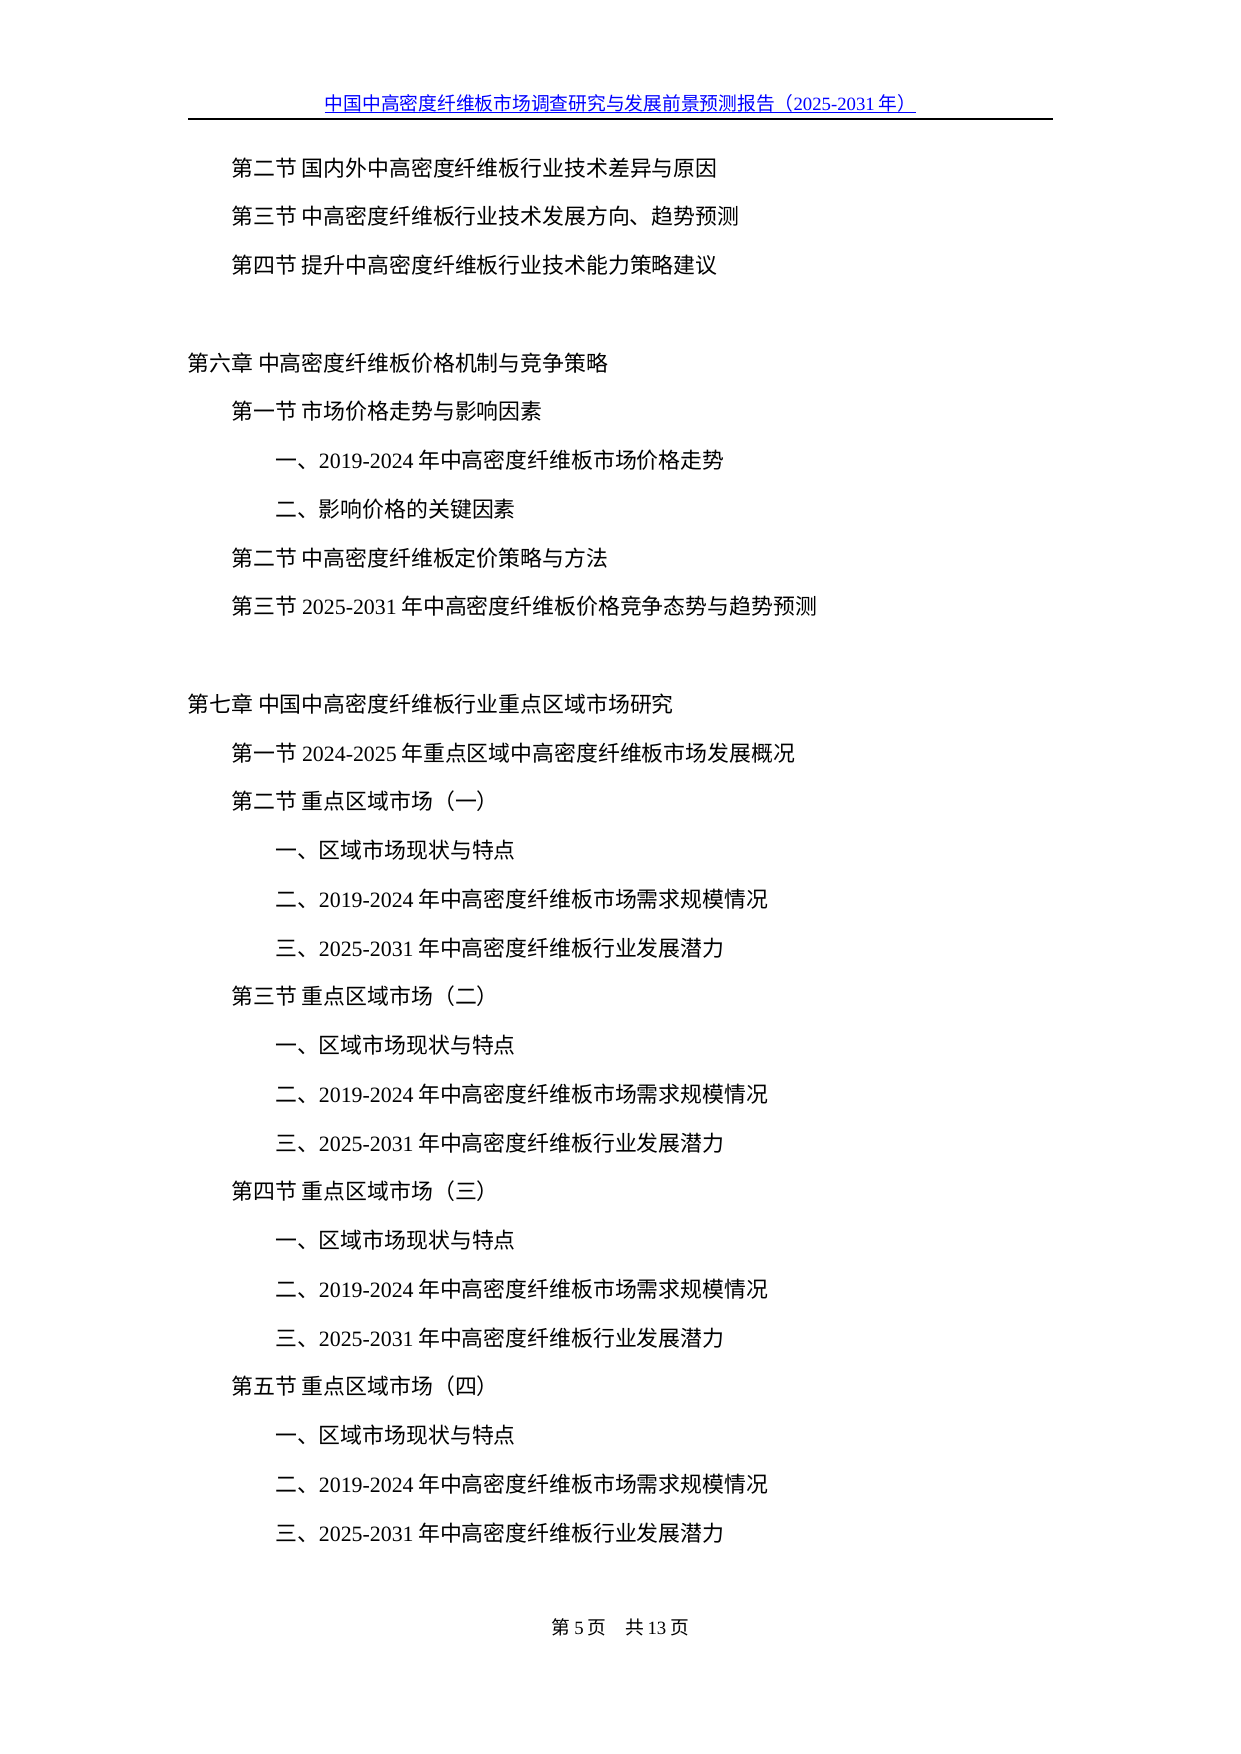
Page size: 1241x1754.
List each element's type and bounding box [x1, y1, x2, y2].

text [187, 150, 1053, 1548]
